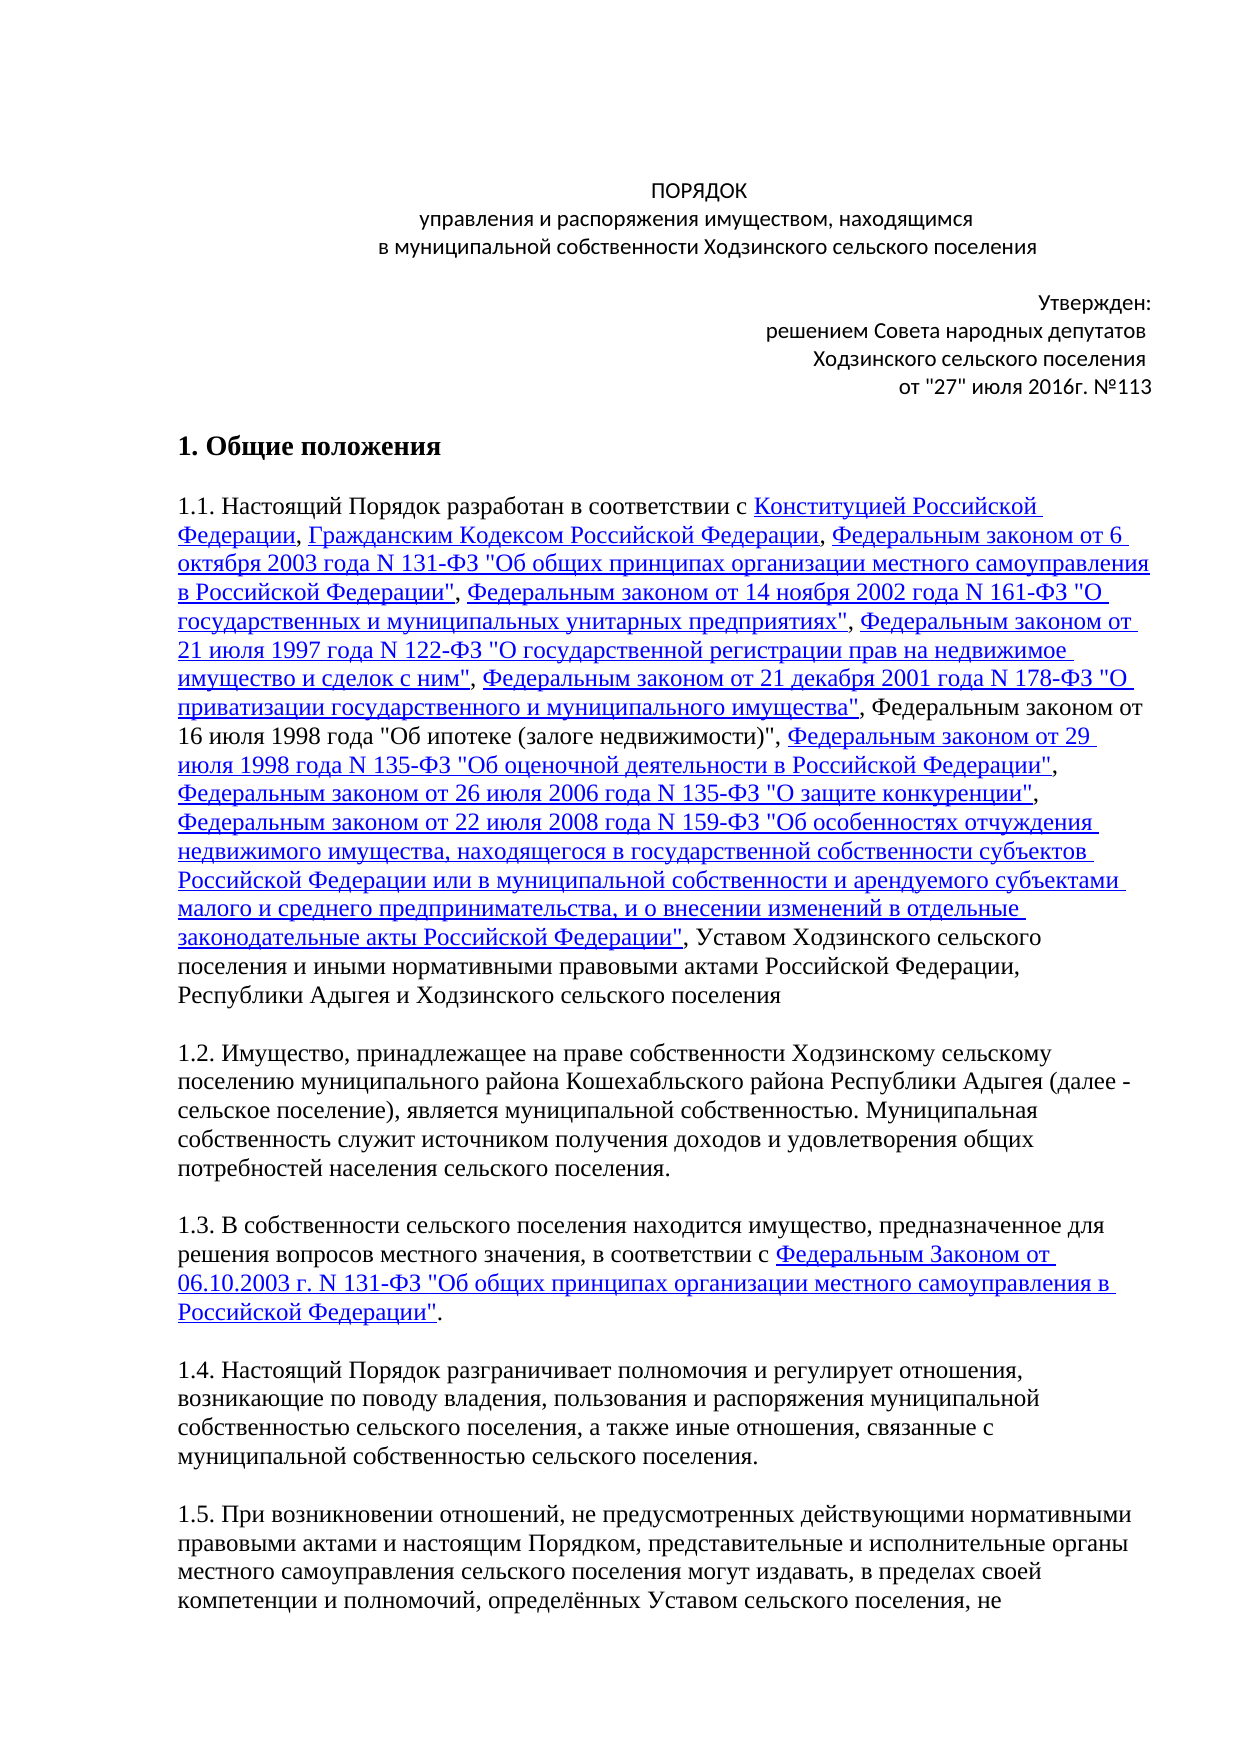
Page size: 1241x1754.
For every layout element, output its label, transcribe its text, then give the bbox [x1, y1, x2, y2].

text 1. Общие положения [177, 429, 1152, 462]
text Утвержден: решением Совета народных депутатов Ходзинского сельского поселения от "27" июля 2016г. №113 [177, 288, 1152, 400]
text 1.3. В собственности сельского поселения находится имущество, предназначенное для решения вопросов местного значения, в соответствии с Федеральным Законом от 06.10.2003 г. N 131-ФЗ "Об общих принципах организации местного самоуправления в Российской Федерации". [177, 1211, 1152, 1326]
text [177, 1499, 1152, 1614]
text управления и распоряжения имуществом, находящимся [177, 204, 1152, 232]
text 1.4. Настоящий Порядок разграничивает полномочия и регулирует отношения, возникающие по поводу владения, пользования и распоряжения муниципальной собственностью сельского поселения, а также иные отношения, связанные с муниципальной собственностью сельского поселения. [177, 1355, 1152, 1470]
text в муниципальной собственности Ходзинского сельского поселения [177, 232, 1152, 260]
text 1.1. Настоящий Порядок разработан в соответствии с Конституцией Российской Федерации, Гражданским Кодексом Российской Федерации, Федеральным законом от 6 октября 2003 года N 131-ФЗ "Об общих принципах организации местного самоуправления в Российской Федерации", Федеральным законом от 14 ноября 2002 года N 161-ФЗ "О государственных и муниципальных унитарных предприятиях", Федеральным законом от 21 июля 1997 года N 122-ФЗ "О государственной регистрации прав на недвижимое имущество и сделок с ним", Федеральным законом от 21 декабря 2001 года N 178-ФЗ "О приватизации государственного и муниципального имущества", Федеральным законом от 16 июля 1998 года "Об ипотеке (залоге недвижимости)", Федеральным законом от 29 июля 1998 года N 135-ФЗ "Об оценочной деятельности в Российской Федерации", Федеральным законом от 26 июля 2006 года N 135-ФЗ "О защите конкуренции", Федеральным законом от 22 июля 2008 года N 159-ФЗ "Об особенностях отчуждения недвижимого имущества, находящегося в государственной собственности субъектов Российской Федерации или в муниципальной собственности и арендуемого субъектами малого и среднего предпринимательства, и о внесении изменений в отдельные законодательные акты Российской Федерации", Уставом Ходзинского сельского поселения и иными нормативными правовыми актами Российской Федерации, Республики Адыгея и Ходзинского сельского поселения [177, 491, 1152, 1008]
text ПОРЯДОК [177, 176, 1152, 204]
text 1.2. Имущество, принадлежащее на праве собственности Ходзинскому сельскому поселению муниципального района Кошехабльского района Республики Адыгея (далее - сельское поселение), является муниципальной собственностью. Муниципальная собственность служит источником получения доходов и удовлетворения общих потребностей населения сельского поселения. [177, 1038, 1152, 1181]
